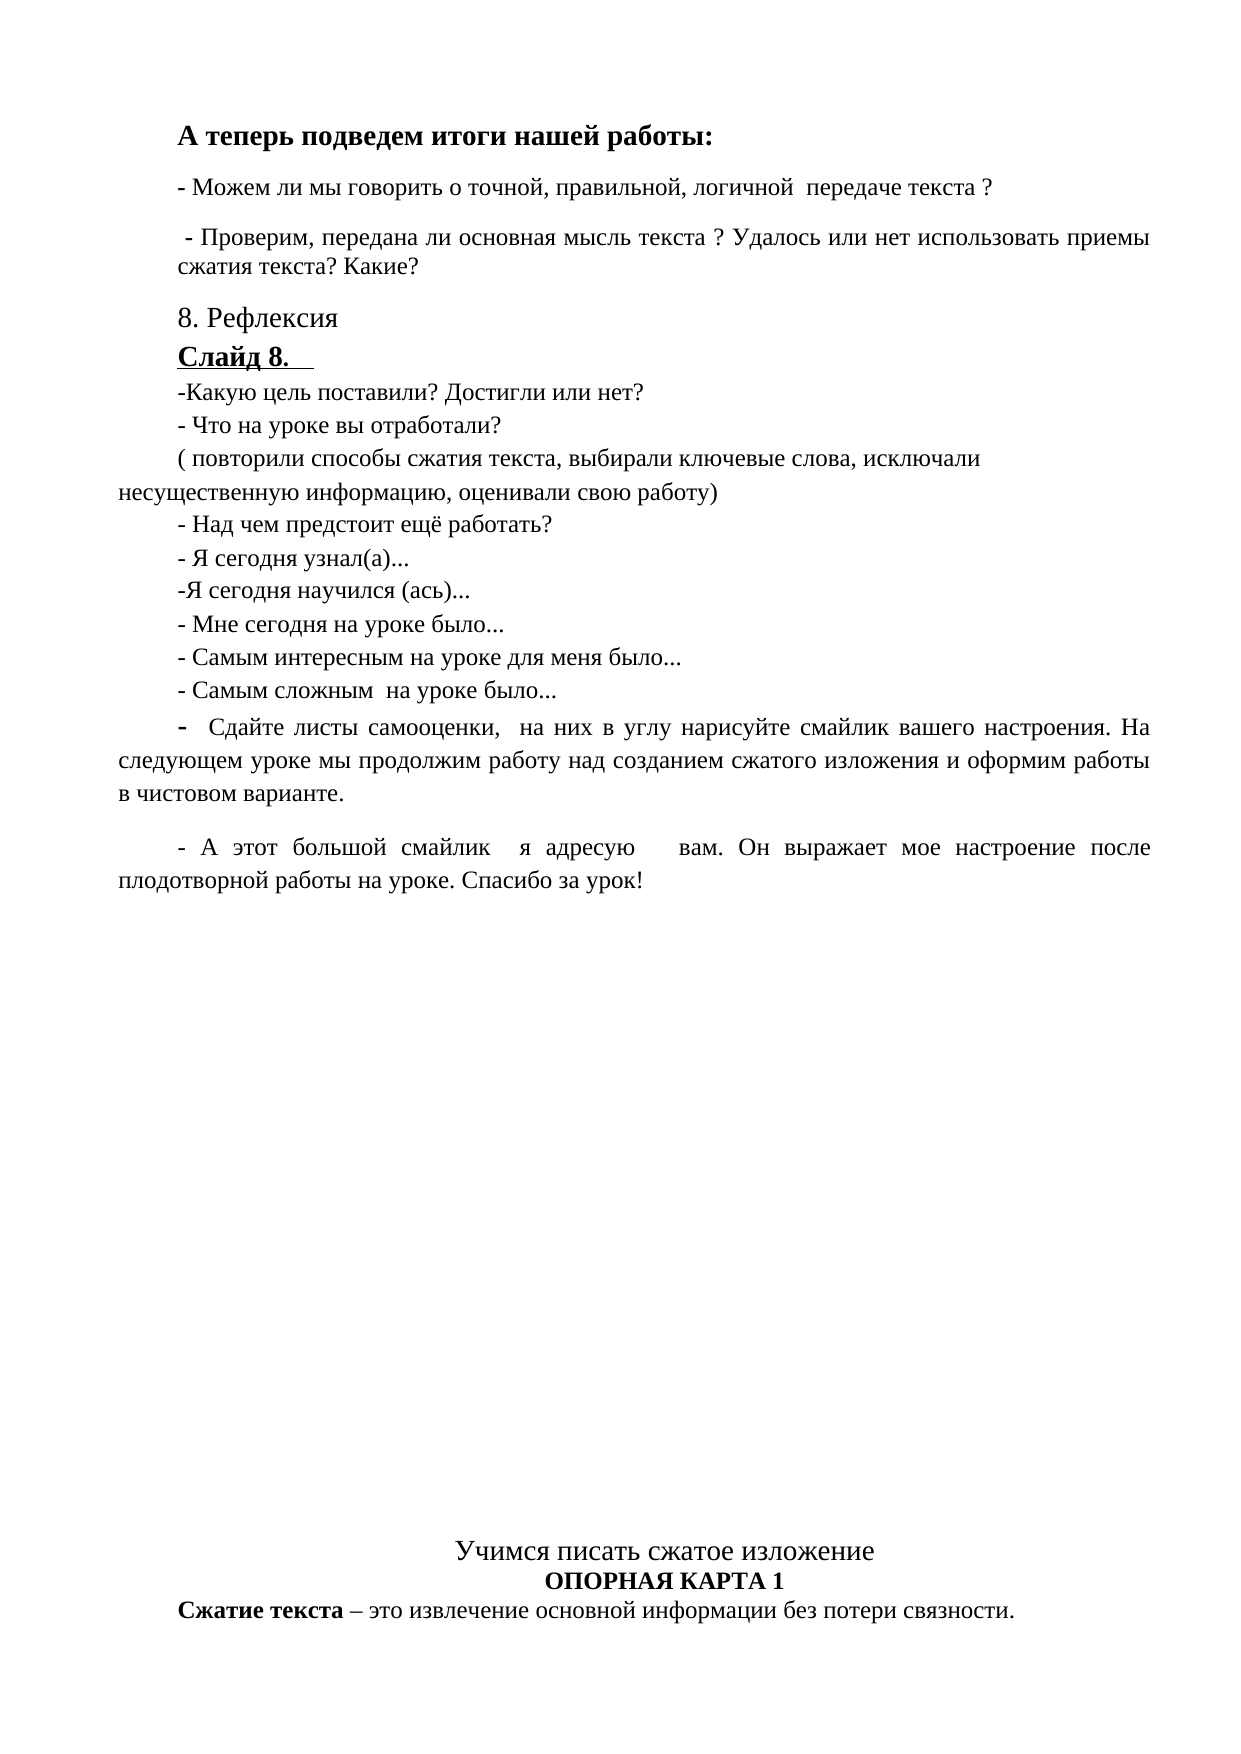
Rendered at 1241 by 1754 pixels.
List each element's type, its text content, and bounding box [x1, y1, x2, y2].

text - Что на уроке вы отработали? [118, 411, 1152, 439]
text -Я сегодня научился (ась)... [118, 576, 1152, 604]
text Учимся писать сжатое изложение [177, 1533, 1152, 1566]
text - Я сегодня узнал(а)... [118, 543, 1152, 571]
text 8. Рефлексия [118, 300, 1152, 334]
text ( повторили способы сжатия текста, выбирали ключевые слова, исключали несущественную информацию, оценивали свою работу) [118, 443, 1152, 505]
text Слайд 8. [118, 339, 1152, 372]
text А теперь подведем итоги нашей работы: [177, 118, 1152, 152]
text Сжатие текста – это извлечение основной информации без потери связности. [177, 1595, 1152, 1624]
text - Самым сложным на уроке было... [118, 675, 1152, 703]
text - Мне сегодня на уроке было... [118, 609, 1152, 637]
text - Сдайте листы самооценки, на них в углу нарисуйте смайлик вашего настроения. На следующем уроке мы продолжим работу над созданием сжатого изложения и оформим работы в чистовом варианте. [118, 708, 1152, 807]
text - Самым интересным на уроке для меня было... [118, 642, 1152, 670]
text - Можем ли мы говорить о точной, правильной, логичной передаче текста ? [177, 172, 1152, 201]
text - А этот большой смайлик я адресую вам. Он выражает мое настроение после плодотворной работы на уроке. Спасибо за урок! [118, 832, 1152, 894]
text ОПОРНАЯ КАРТА 1 [177, 1566, 1152, 1595]
text - Над чем предстоит ещё работать? [118, 509, 1152, 538]
text - Проверим, передана ли основная мысль текста ? Удалось или нет использовать приемы сжатия текста? Какие? [177, 222, 1152, 279]
text -Какую цель поставили? Достигли или нет? [118, 377, 1152, 406]
